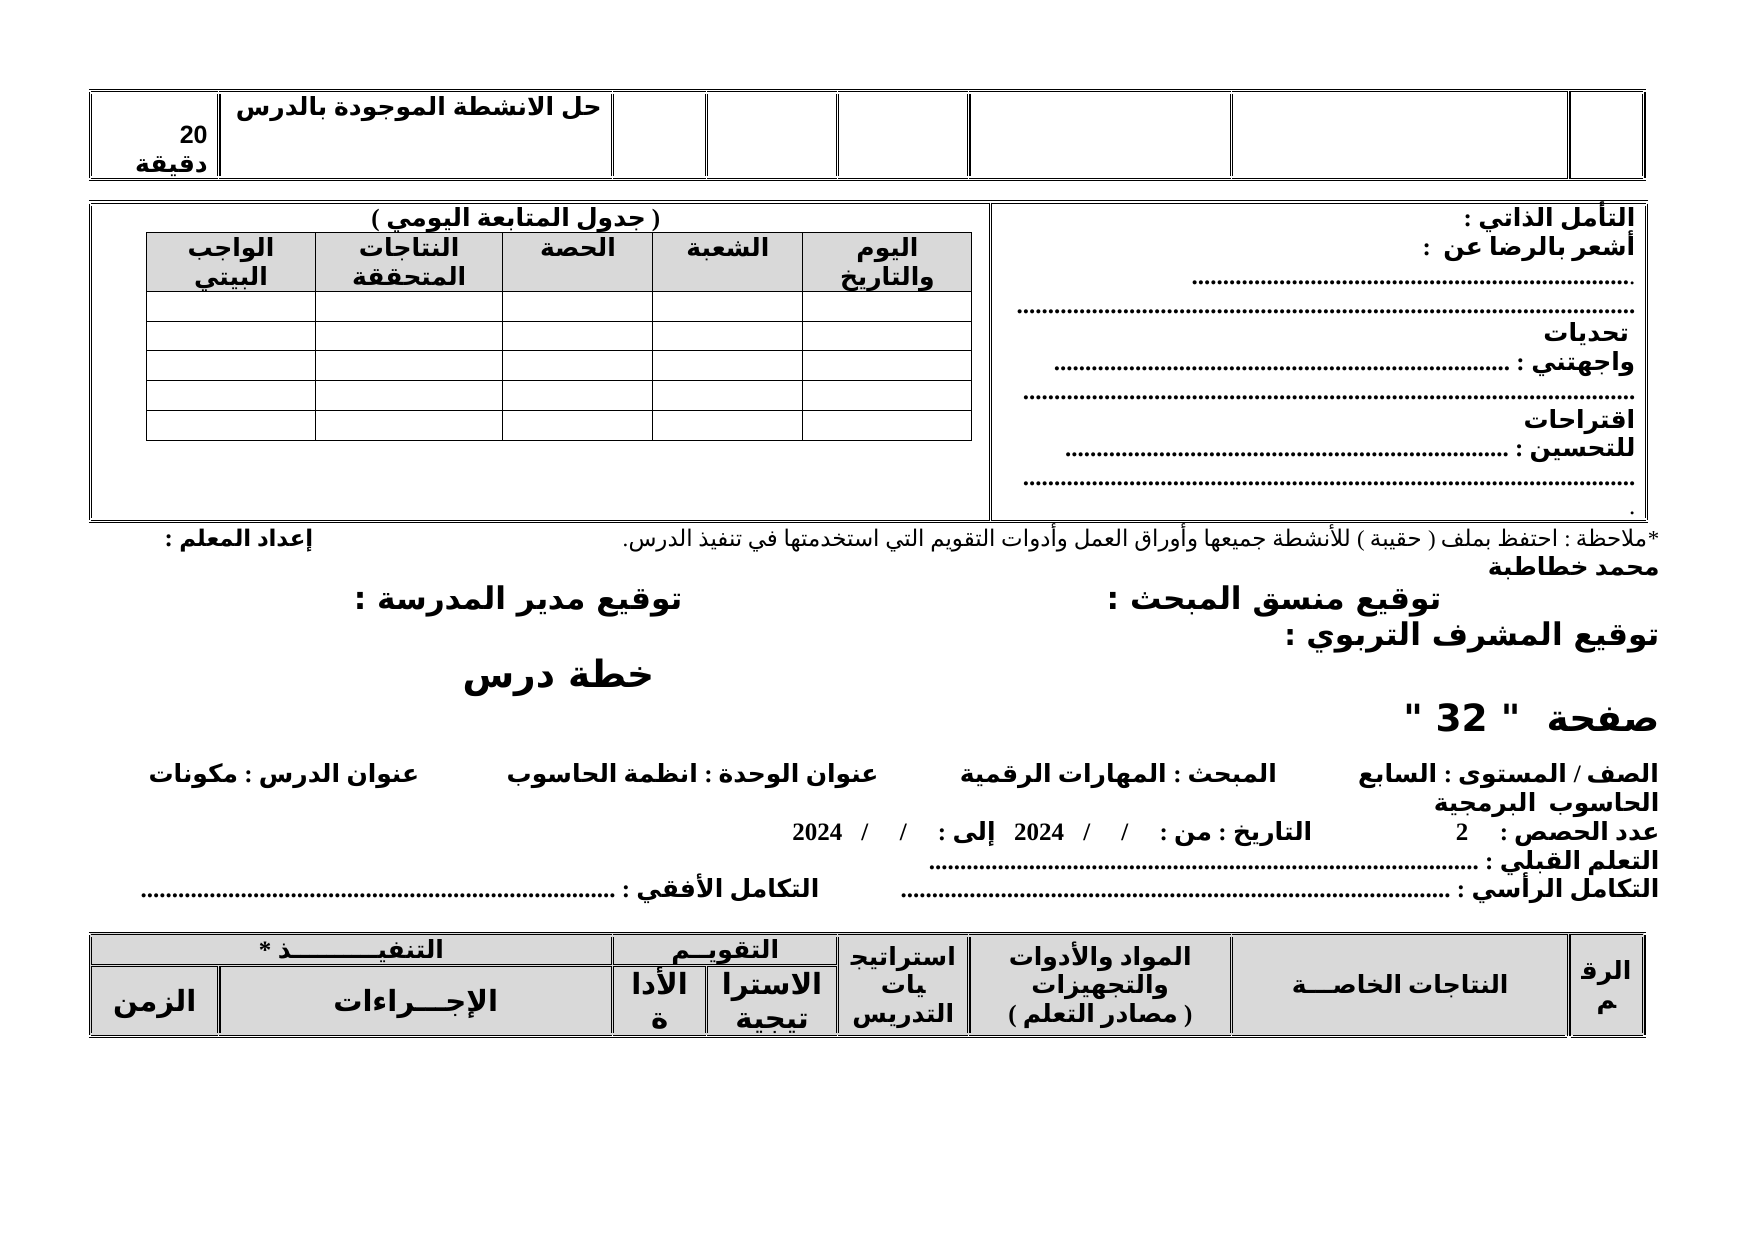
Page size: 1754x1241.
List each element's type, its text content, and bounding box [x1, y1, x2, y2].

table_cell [219, 90, 613, 178]
table_header الرقم [1569, 933, 1644, 1035]
table_header التنفيــــــــــذ * [90, 933, 613, 964]
table_header النتاجات الخاصـــة [1231, 935, 1567, 1035]
table_cell 1 2 3 4 [1571, 90, 1644, 178]
table_header استراتيجيات التدريس [838, 933, 969, 1035]
table_header المواد والأدوات والتجهيزات ( مصادر التعلم ) [969, 935, 1231, 1035]
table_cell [969, 92, 1231, 178]
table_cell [1231, 92, 1567, 178]
table_header التأمل الذاتي : أشعر بالرضا عن : ....................................................................... ................................................................................................... تحديات واجهتني : ......................................................................... .................................................................................................. اقتراحات للتحسين : ....................................................................... .................................................................................................. . [992, 201, 1647, 520]
table_cell الإجـــراءات [219, 964, 613, 1035]
text عدد الحصص : 2 التاريخ : من : / / 2024 إلى : / / 2024 [89, 817, 1659, 846]
text التعلم القبلي : ........................................................................................ [89, 846, 1659, 874]
text توقيع منسق المبحث : توقيع مدير المدرسة : توقيع المشرف التربوي : [89, 580, 1659, 653]
table_cell 1-3 3-1 5-3 [838, 90, 969, 178]
table_header ( جدول المتابعة اليومي ) [90, 204, 989, 520]
table_cell 2 [613, 92, 706, 178]
text خطة درس صفحة " 32 " [89, 653, 1659, 740]
text التكامل الرأسي : ........................................................................................ التكامل الأفقي : ............................................................................ [89, 874, 1659, 903]
text *ملاحظة : احتفظ بملف ( حقيبة ) للأنشطة جميعها وأوراق العمل وأدوات التقويم التي استخدمتها في تنفيذ الدرس. إعداد المعلم : محمد خطاطبة [89, 523, 1659, 580]
table_header التقويــم [613, 933, 838, 964]
text الصف / المستوى : السابع المبحث : المهارات الرقمية عنوان الوحدة : انظمة الحاسوب عنوان الدرس : مكونات الحاسوب البرمجية [89, 759, 1659, 817]
table_cell الأداة [613, 967, 706, 1035]
table_cell الزمن [90, 965, 219, 1035]
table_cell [90, 90, 219, 178]
table_cell الاستراتيجية [706, 964, 838, 1035]
table_cell 1-7 3-1 4-3 [706, 90, 838, 178]
